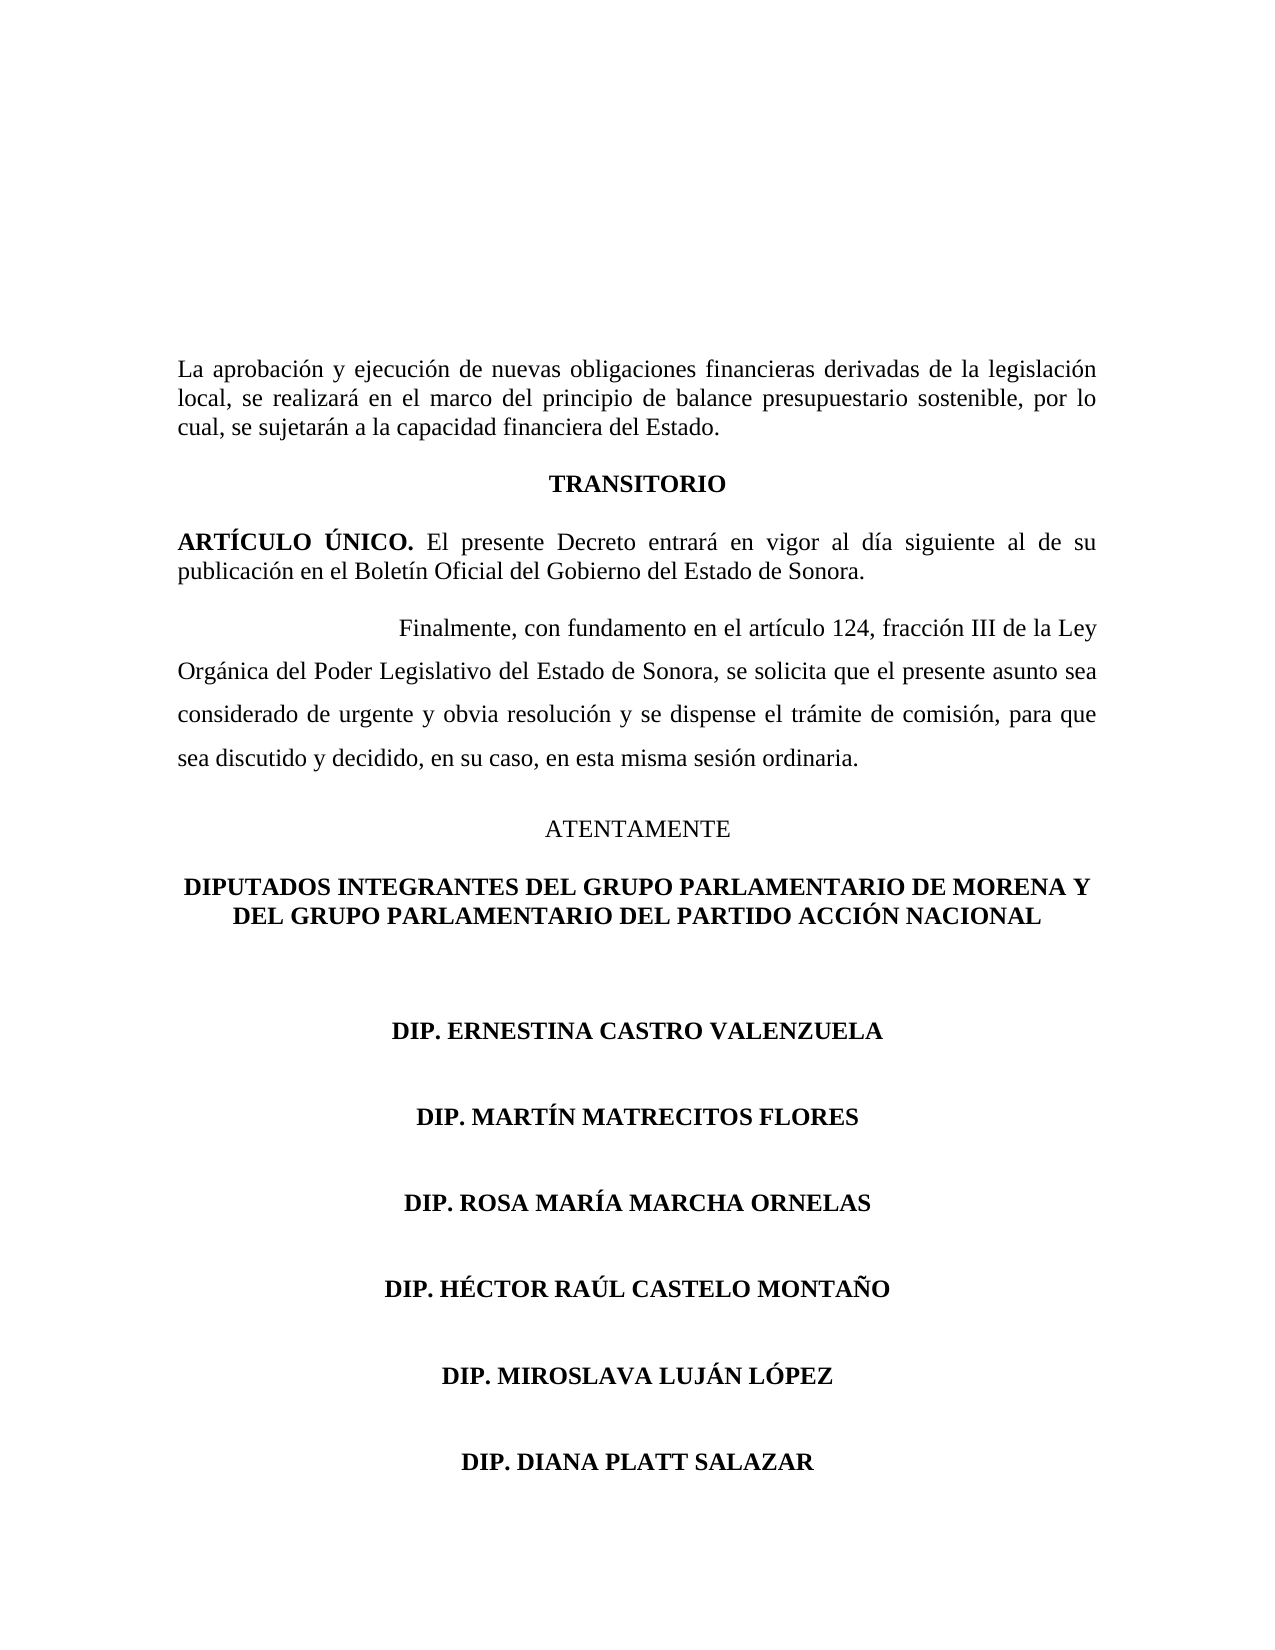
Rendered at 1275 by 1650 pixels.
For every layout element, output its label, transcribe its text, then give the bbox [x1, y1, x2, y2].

text DIP. MIROSLAVA LUJÁN LÓPEZ [177, 1361, 1098, 1389]
text ATENTAMENTE [177, 814, 1098, 843]
text La aprobación y ejecución de nuevas obligaciones financieras derivadas de la legislación local, se realizará en el marco del principio de balance presupuestario sostenible, por lo cual, se sujetarán a la capacidad financiera del Estado. [177, 354, 1098, 441]
text Finalmente, con fundamento en el artículo 124, fracción III de la Ley Orgánica del Poder Legislativo del Estado de Sonora, se solicita que el presente asunto sea considerado de urgente y obvia resolución y se dispense el trámite de comisión, para que sea discutido y decidido, en su caso, en esta misma sesión ordinaria. [177, 613, 1098, 771]
text ARTÍCULO ÚNICO. El presente Decreto entrará en vigor al día siguiente al de su publicación en el Boletín Oficial del Gobierno del Estado de Sonora. [177, 527, 1098, 584]
text DIP. MARTÍN MATRECITOS FLORES [177, 1102, 1098, 1131]
text DIP. DIANA PLATT SALAZAR [177, 1447, 1098, 1476]
text DIP. HÉCTOR RAÚL CASTELO MONTAÑO [177, 1274, 1098, 1303]
text DIP. ERNESTINA CASTRO VALENZUELA [177, 1016, 1098, 1044]
text DIPUTADOS INTEGRANTES DEL GRUPO PARLAMENTARIO DE MORENA Y DEL GRUPO PARLAMENTARIO DEL PARTIDO ACCIÓN NACIONAL [177, 872, 1098, 929]
text TRANSITORIO [177, 469, 1098, 498]
text DIP. ROSA MARÍA MARCHA ORNELAS [177, 1188, 1098, 1217]
